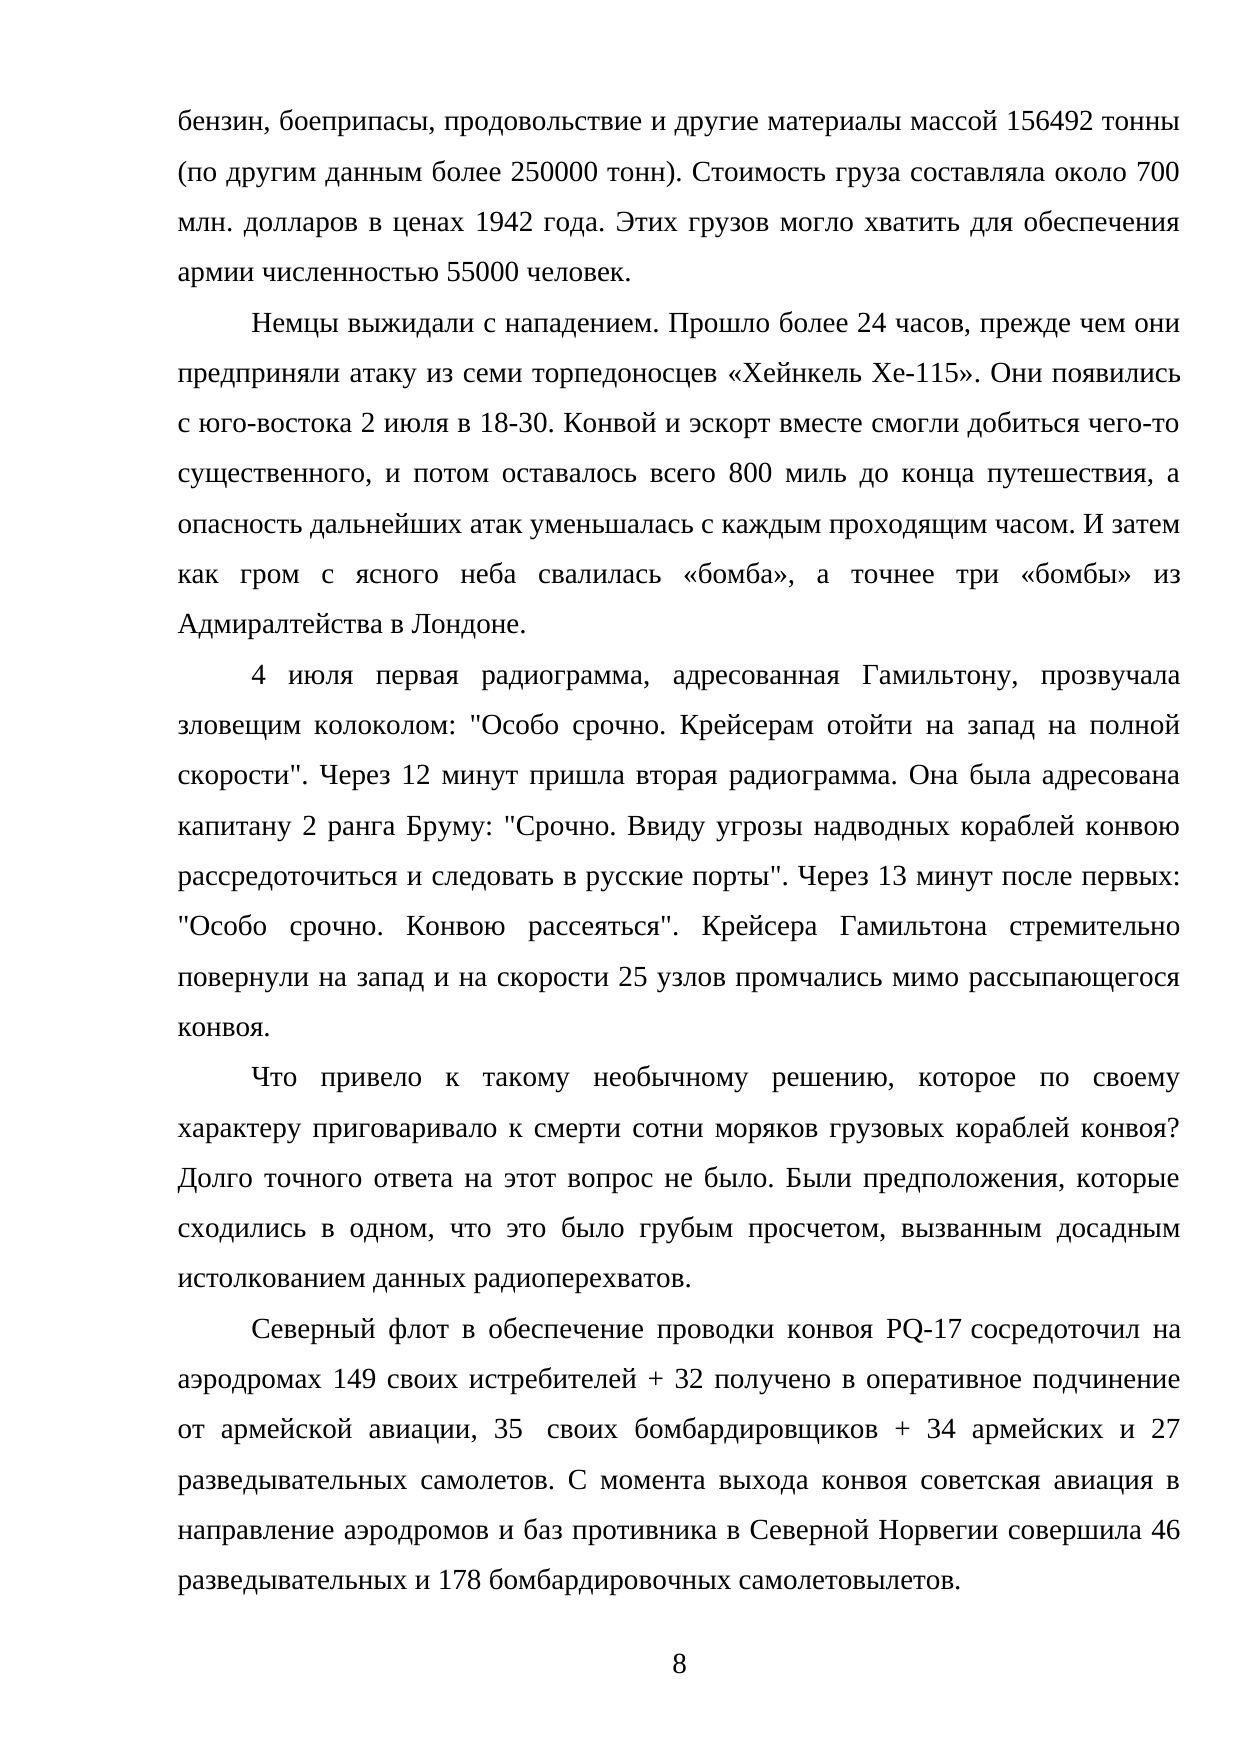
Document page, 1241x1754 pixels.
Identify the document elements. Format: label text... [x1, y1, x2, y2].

text Северный флот в обеспечение проводки конвоя PQ-17 сосредоточил на аэродромах 149 своих истребителей + 32 получено в оперативное подчинение от армейской авиации, 35 своих бомбардировщиков + 34 армейских и 27 разведывательных самолетов. С момента выхода конвоя советская авиация в направление аэродромов и баз противника в Северной Норвегии совершила 46 разведывательных и 178 бомбардировочных самолетовылетов. [177, 1311, 1181, 1596]
text Немцы выжидали с нападением. Прошло более 24 часов, прежде чем они предприняли атаку из семи торпедоносцев «Хейнкель Хе-115». Они появились с юго-востока 2 июля в 18-30. Конвой и эскорт вместе смогли добиться чего-то существенного, и потом оставалось всего 800 миль до конца путешествия, а опасность дальнейших атак уменьшалась с каждым проходящим часом. И затем как гром с ясного неба свалилась «бомба», а точнее три «бомбы» из Адмиралтейства в Лондоне. [177, 305, 1181, 640]
text Что привело к такому необычному решению, которое по своему характеру приговаривало к смерти сотни моряков грузовых кораблей конвоя? Долго точного ответа на этот вопрос не было. Были предположения, которые сходились в одном, что это было грубым просчетом, вызванным досадным истолкованием данных радиоперехватов. [177, 1059, 1181, 1294]
text 4 июля первая радиограмма, адресованная Гамильтону, прозвучала зловещим колоколом: "Особо срочно. Крейсерам отойти на запад на полной скорости". Через 12 минут пришла вторая радиограмма. Она была адресована капитану 2 ранга Бруму: "Срочно. Ввиду угрозы надводных кораблей конвою рассредоточиться и следовать в русские порты". Через 13 минут после первых: "Особо срочно. Конвою рассеяться". Крейсера Гамильтона стремительно повернули на запад и на скорости 25 узлов промчались мимо рассыпающегося конвоя. [177, 657, 1181, 1043]
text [177, 103, 1181, 288]
